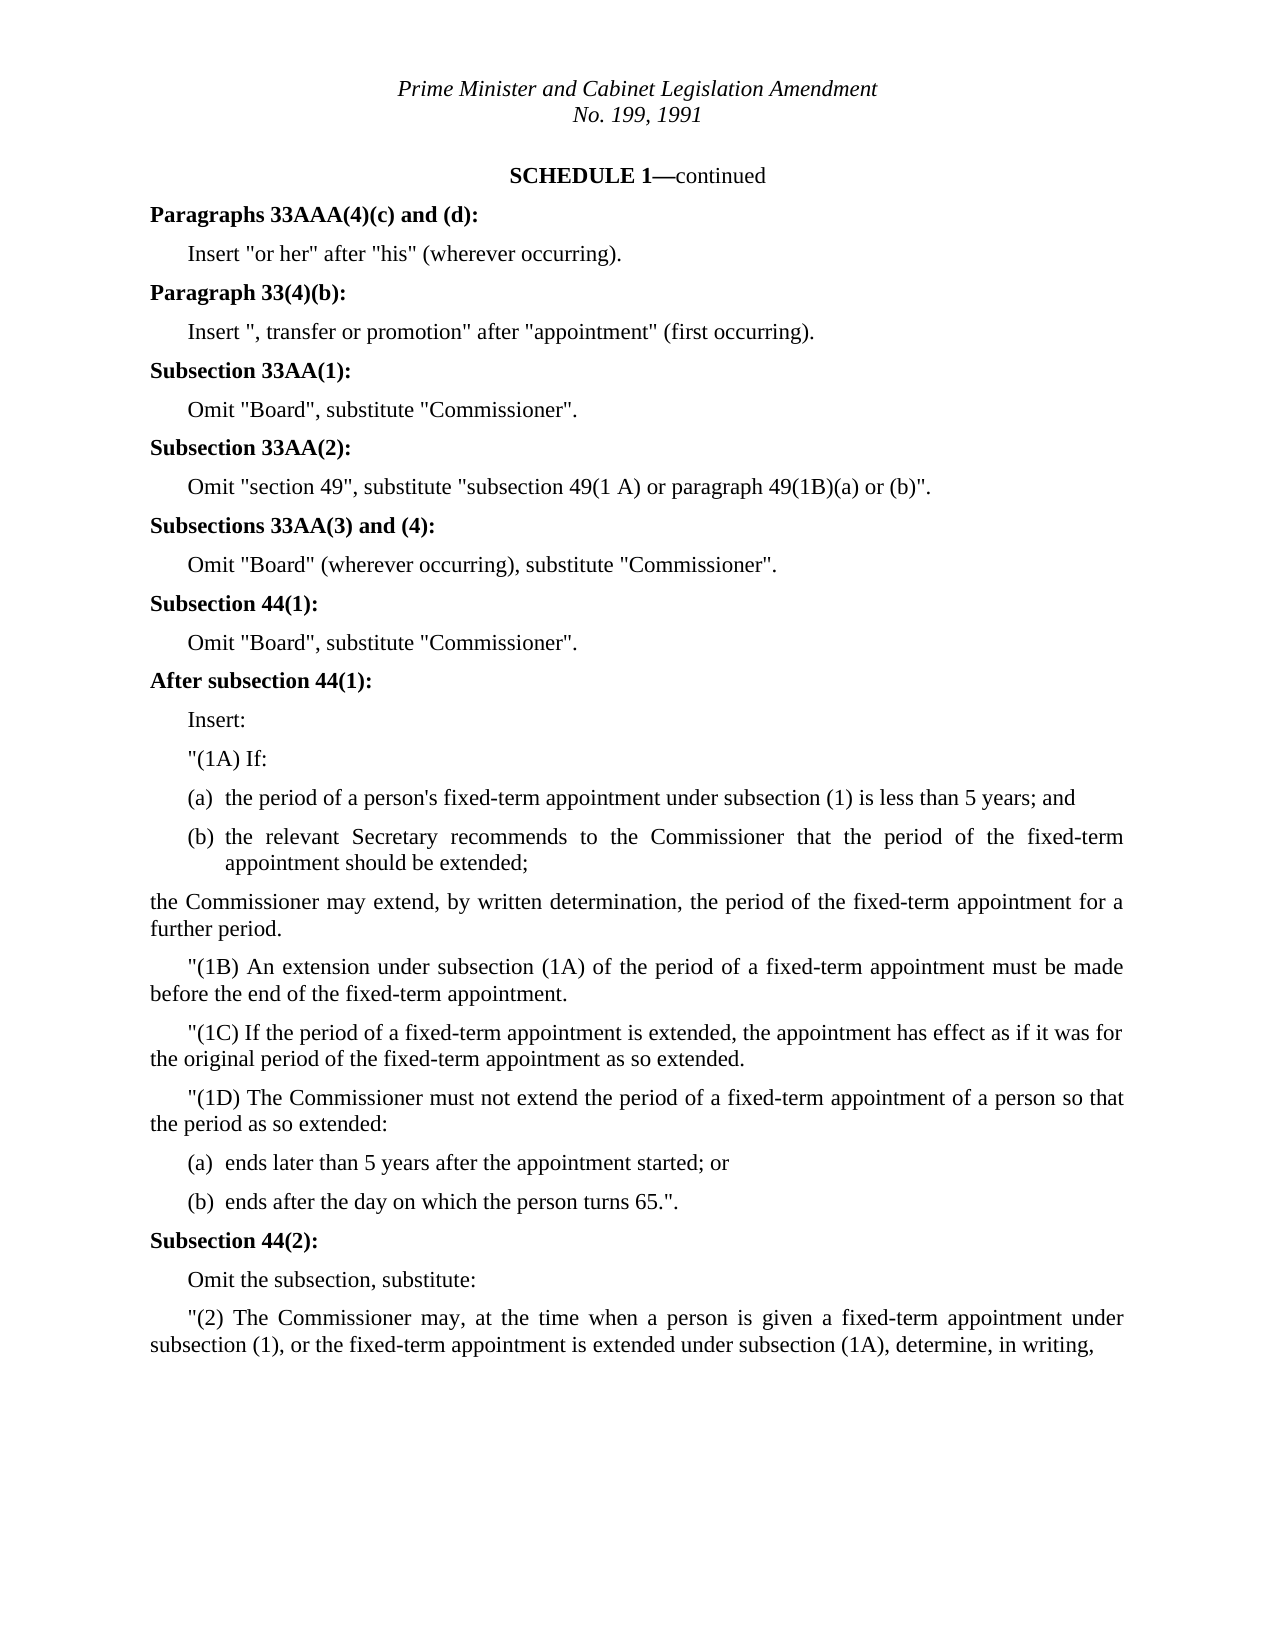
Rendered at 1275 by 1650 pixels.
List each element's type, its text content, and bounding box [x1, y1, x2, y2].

text Paragraphs 33AAA(4)(c) and (d): [150, 201, 1125, 228]
text "(1B) An extension under subsection (1A) of the period of a fixed-term appointment must be made before the end of the fixed-term appointment. [150, 953, 1125, 1006]
text "(2) The Commissioner may, at the time when a person is given a fixed-term appointment under subsection (1), or the fixed-term appointment is extended under subsection (1A), determine, in writing, [150, 1304, 1125, 1357]
text Omit "Board", substitute "Commissioner". [150, 396, 1125, 422]
text (b) ends after the day on which the person turns 65.". [187, 1188, 1125, 1214]
text Omit the subsection, substitute: [150, 1266, 1125, 1292]
text After subsection 44(1): [150, 668, 1125, 694]
text (b) the relevant Secretary recommends to the Commissioner that the period of the fixed-term appointment should be extended; [187, 823, 1125, 876]
text Insert: [150, 706, 1125, 733]
text Omit "section 49", substitute "subsection 49(1 A) or paragraph 49(1B)(a) or (b)". [150, 473, 1125, 500]
text Insert "or her" after "his" (wherever occurring). [150, 240, 1125, 267]
text SCHEDULE 1—continued [150, 162, 1125, 189]
text Omit "Board", substitute "Commissioner". [150, 629, 1125, 655]
text Subsection 33AA(1): [150, 357, 1125, 383]
text "(1C) If the period of a fixed-term appointment is extended, the appointment has effect as if it was for the original period of the fixed-term appointment as so extended. [150, 1019, 1125, 1071]
text Subsections 33AA(3) and (4): [150, 512, 1125, 538]
text "(1D) The Commissioner must not extend the period of a fixed-term appointment of a person so that the period as so extended: [150, 1084, 1125, 1137]
text Paragraph 33(4)(b): [150, 279, 1125, 305]
text Insert ", transfer or promotion" after "appointment" (first occurring). [150, 318, 1125, 344]
text Subsection 44(2): [150, 1227, 1125, 1253]
text Subsection 33AA(2): [150, 434, 1125, 461]
text Omit "Board" (wherever occurring), substitute "Commissioner". [150, 551, 1125, 577]
text (a) ends later than 5 years after the appointment started; or [187, 1149, 1125, 1175]
text "(1A) If: [150, 745, 1125, 772]
text (a) the period of a person's fixed-term appointment under subsection (1) is less than 5 years; and [187, 784, 1125, 811]
text Subsection 44(1): [150, 590, 1125, 616]
text the Commissioner may extend, by written determination, the period of the fixed-term appointment for a further period. [150, 888, 1125, 941]
